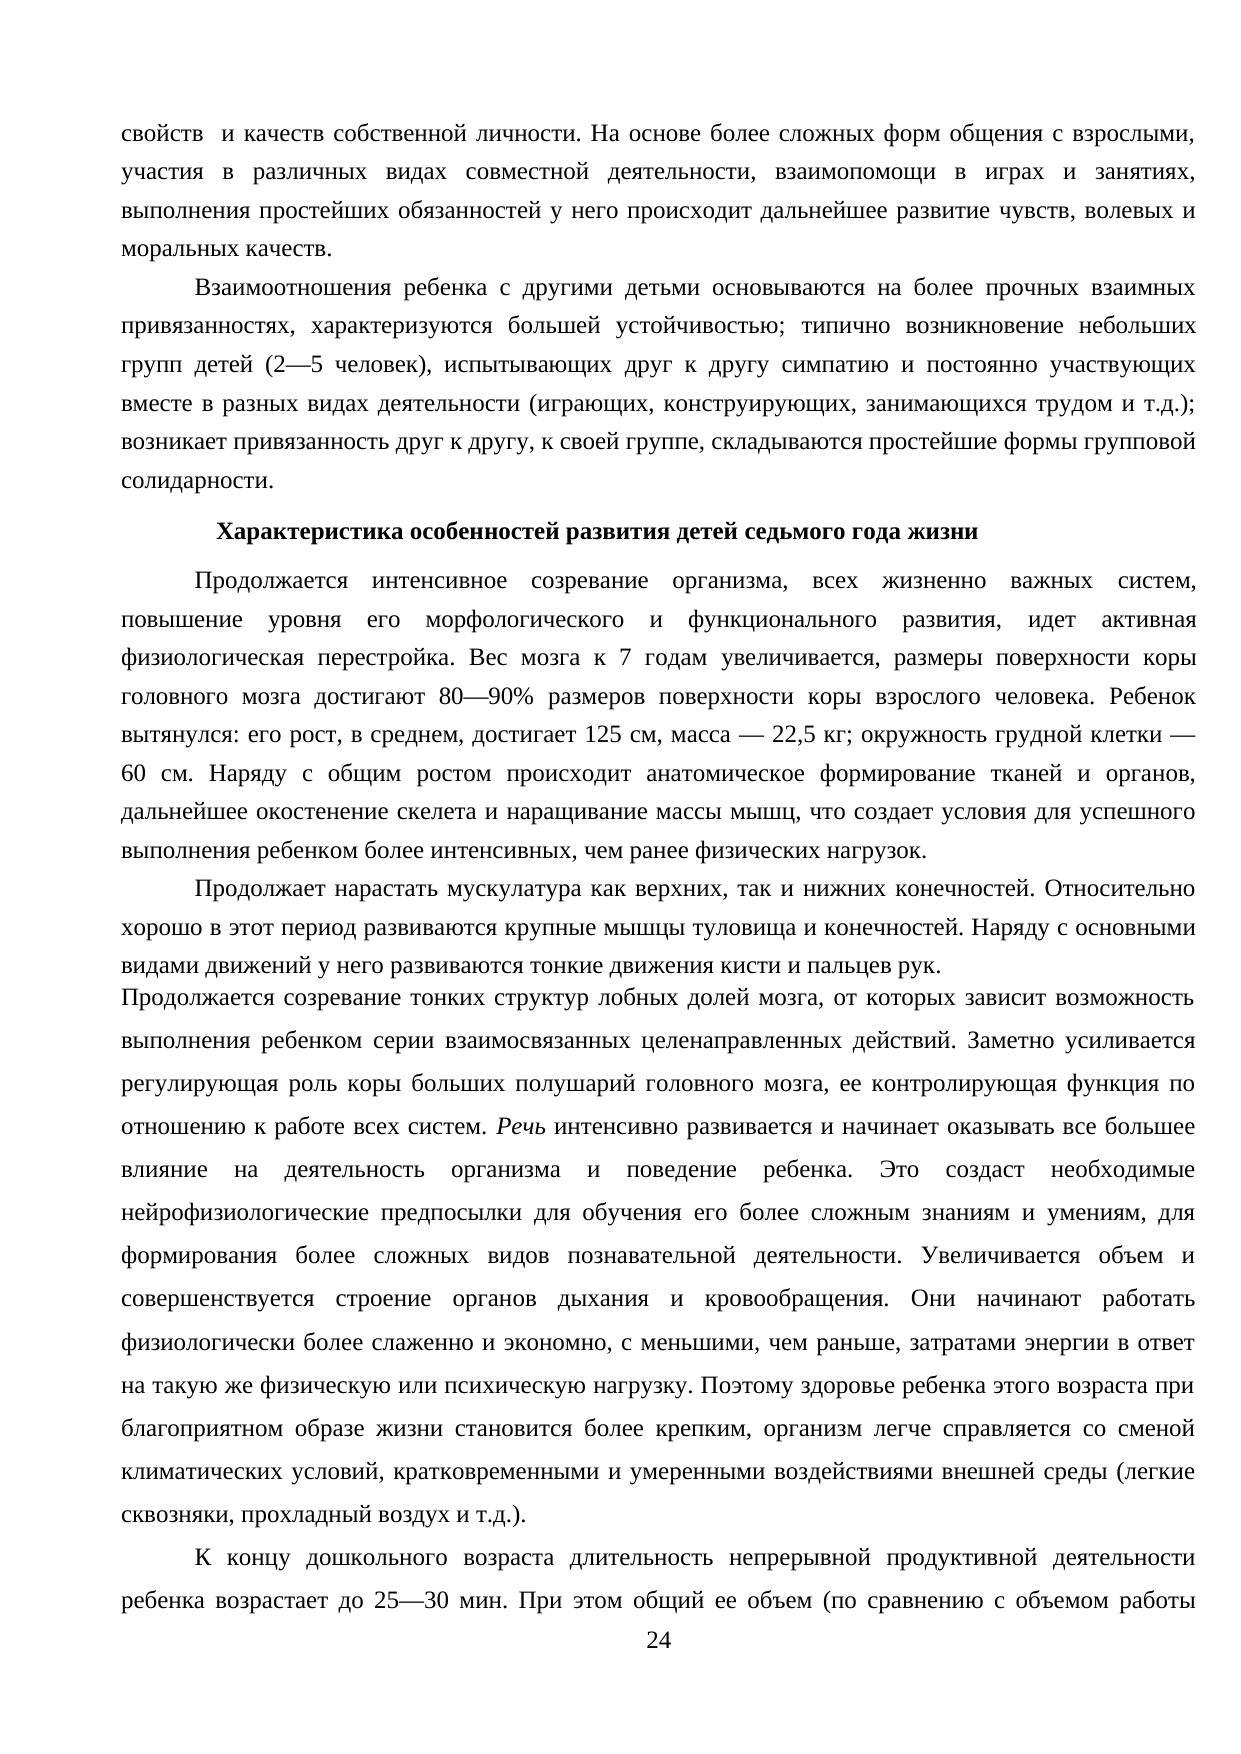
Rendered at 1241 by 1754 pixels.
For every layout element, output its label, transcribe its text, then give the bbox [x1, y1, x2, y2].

text Продолжает нарастать мускулатура как верхних, так и нижних конечностей. Относительно хорошо в этот период развиваются крупные мышцы туловища и конечностей. Наряду с основными видами движений у него развиваются тонкие движения кисти и пальцев рук. [121, 866, 1197, 982]
text Взаимоотношения ребенка с другими детьми основываются на более прочных взаимных привязанностях, характеризуются большей устойчивостью; типично возникновение небольших групп детей (2—5 человек), испытывающих друг к другу симпатию и постоянно участвующих вместе в разных видах деятельности (играющих, конструирующих, занимающихся трудом и т.д.); возникает привязанность друг к другу, к своей группе, складываются простейшие формы групповой солидарности. [121, 264, 1197, 496]
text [121, 1542, 1197, 1614]
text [121, 110, 1197, 264]
text Продолжается созревание тонких структур лобных долей мозга, от которых зависит возможность выполнения ребенком серии взаимосвязанных целенаправленных действий. Заметно усиливается регулирующая роль коры больших полушарий головного мозга, ее контролирующая функция по отношению к работе всех систем. Речь интенсивно развивается и начинает оказывать все большее влияние на деятельность организма и поведение ребенка. Это создаст необходимые нейрофизиологические предпосылки для обучения его более сложным знаниям и умениям, для формирования более сложных видов познавательной деятельности. Увеличивается объем и совершенствуется строение органов дыхания и кровообращения. Они начинают работать физиологически более слаженно и экономно, с меньшими, чем раньше, затратами энергии в ответ на такую же физическую или психическую нагрузку. Поэтому здоровье ребенка этого возраста при благоприятном образе жизни становится более крепким, организм легче справляется со сменой климатических условий, кратковременными и умеренными воздействиями внешней среды (легкие сквозняки, прохладный воздух и т.д.). [121, 982, 1196, 1528]
text Характеристика особенностей развития детей седьмого года жизни [216, 516, 1197, 545]
text Продолжается интенсивное созревание организма, всех жизненно важных систем, повышение уровня его морфологического и функционального развития, идет активная физиологическая перестройка. Вес мозга к 7 годам увеличивается, размеры поверхности коры головного мозга достигают 80—90% размеров поверхности коры взрослого человека. Ребенок вытянулся: его рост, в среднем, достигает 125 см, масса — 22,5 кг; окружность грудной клетки — 60 см. Наряду с общим ростом происходит анатомическое формирование тканей и органов, дальнейшее окостенение скелета и наращивание массы мышц, что создает условия для успешного выполнения ребенком более интенсивных, чем ранее физических нагрузок. [121, 558, 1197, 866]
